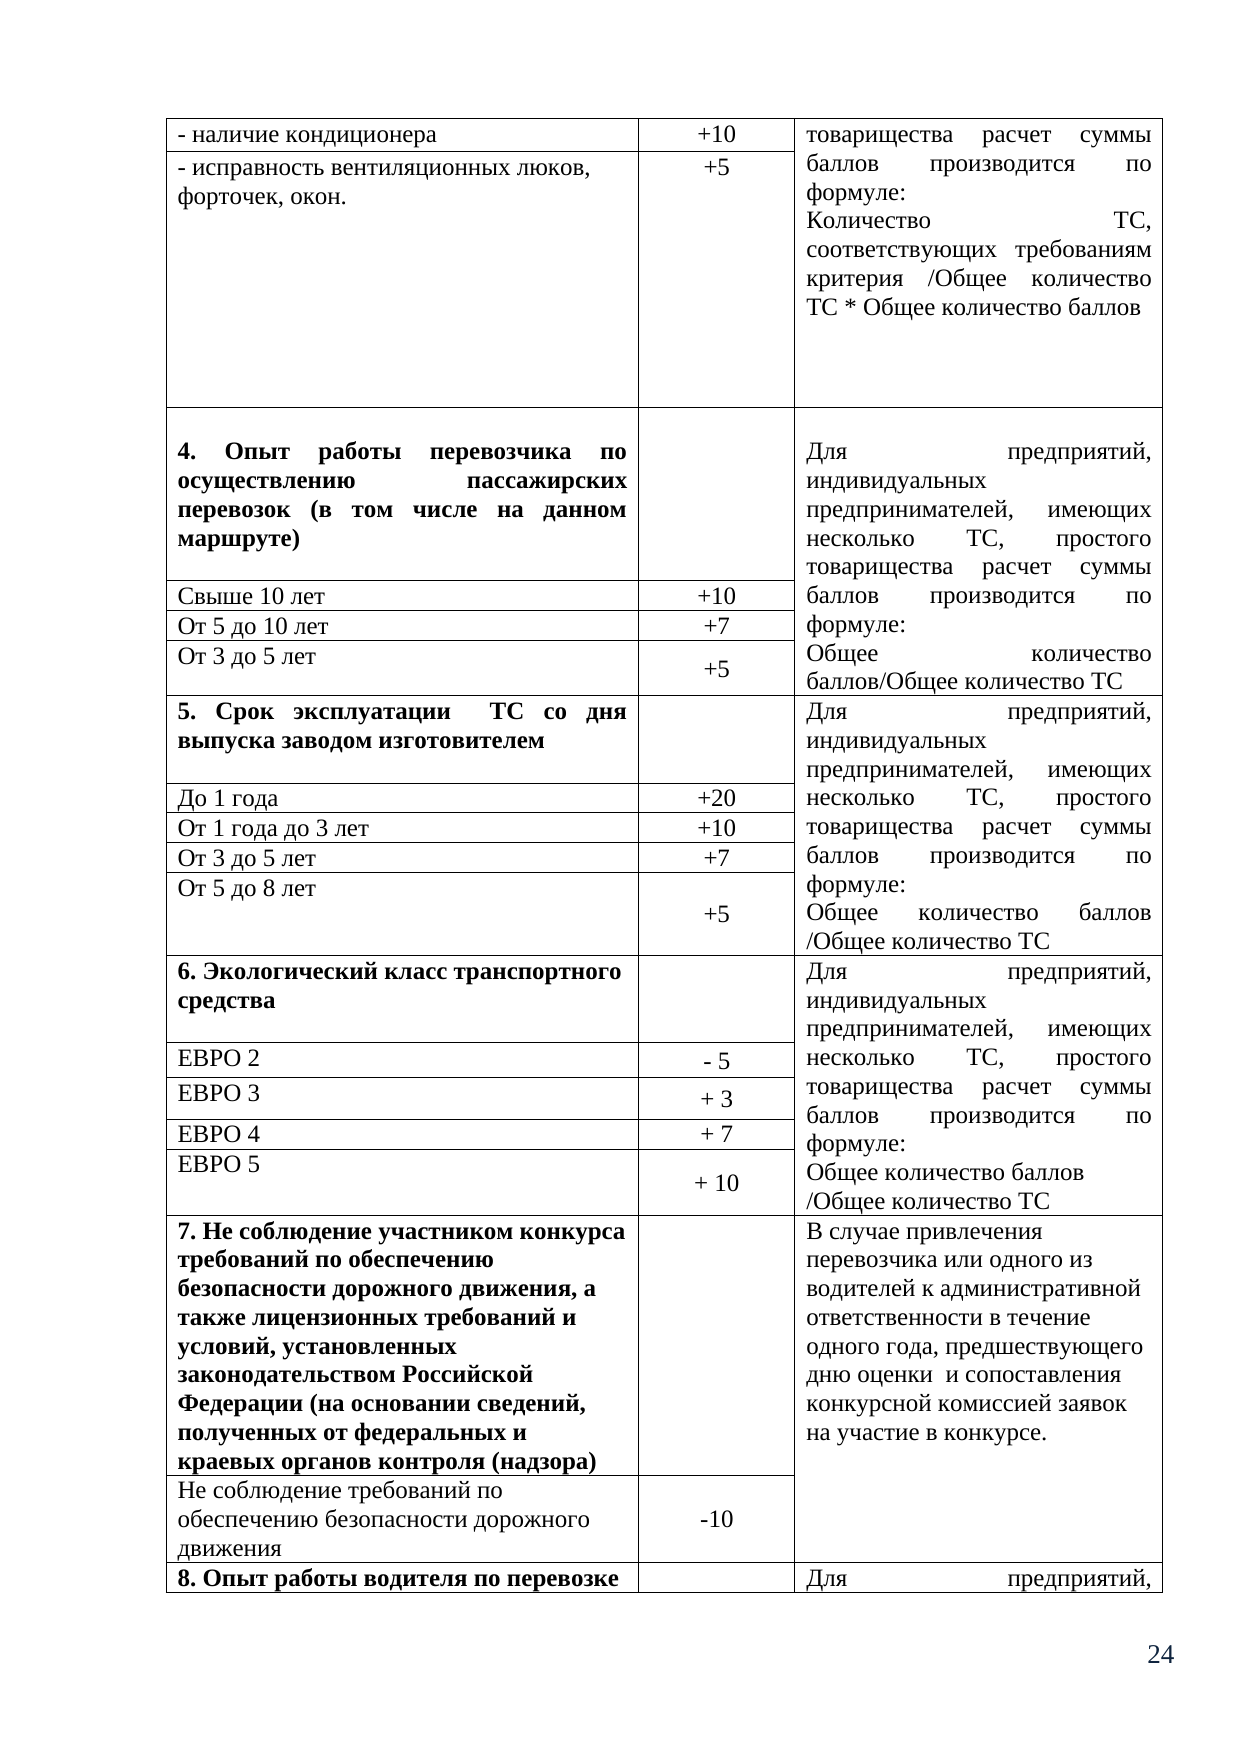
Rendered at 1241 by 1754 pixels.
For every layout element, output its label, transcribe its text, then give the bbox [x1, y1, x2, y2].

table_cell 7. Не соблюдение участником конкурса требований по обеспечению безопасности дорожного движения, а также лицензионных требований и условий, установленных законодательством Российской Федерации (на основании сведений, полученных от федеральных и краевых органов контроля (надзора) [167, 1216, 638, 1474]
table_cell - исправность вентиляционных люков, форточек, окон. [167, 152, 638, 407]
table_cell ЕВРО 3 [167, 1078, 638, 1118]
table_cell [167, 1563, 638, 1592]
table_cell - наличие кондиционера [167, 119, 638, 151]
table_cell Не соблюдение требований по обеспечению безопасности дорожного движения [167, 1476, 638, 1562]
table_cell -10 [639, 1476, 794, 1562]
table_cell 6. Экологический класс транспортного средства [167, 956, 638, 1042]
table_cell +7 [639, 843, 794, 872]
table_cell + 7 [639, 1120, 794, 1148]
table_cell Свыше 10 лет [167, 581, 638, 610]
table_cell От 5 до 8 лет [167, 873, 638, 955]
table_cell + 3 [639, 1078, 794, 1118]
table_cell До 1 года [167, 784, 638, 812]
table_cell - 5 [639, 1043, 794, 1077]
table_cell [639, 1216, 794, 1474]
table_cell +7 [639, 611, 794, 640]
table_cell [639, 956, 794, 1042]
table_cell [795, 1563, 1162, 1592]
table_cell 4. Опыт работы перевозчика по осуществлению пассажирских перевозок (в том числе на данном маршруте) [167, 408, 638, 580]
table_cell От 3 до 5 лет [167, 843, 638, 872]
table_cell 5. Срок эксплуатации ТС со дня выпуска заводом изготовителем [167, 696, 638, 782]
table_cell ЕВРО 2 [167, 1043, 638, 1077]
table_cell В случае привлечения перевозчика или одного из водителей к административной ответственности в течение одного года, предшествующего дню оценки и сопоставления конкурсной комиссией заявок на участие в конкурсе. [795, 1216, 1162, 1562]
table_cell +5 [639, 873, 794, 955]
table_cell От 1 года до 3 лет [167, 813, 638, 842]
table_cell +10 [639, 581, 794, 610]
table_cell +5 [639, 641, 794, 695]
table_cell +10 [639, 119, 794, 151]
table_cell + 10 [639, 1150, 794, 1215]
table_cell ЕВРО 4 [167, 1120, 638, 1148]
table_cell От 3 до 5 лет [167, 641, 638, 695]
table_cell +5 [639, 152, 794, 407]
table_cell От 5 до 10 лет [167, 611, 638, 640]
table_cell [639, 1563, 794, 1592]
table_cell [639, 408, 794, 580]
table_cell +20 [639, 784, 794, 812]
table_cell +10 [639, 813, 794, 842]
table_cell ЕВРО 5 [167, 1150, 638, 1215]
table_cell [639, 696, 794, 782]
